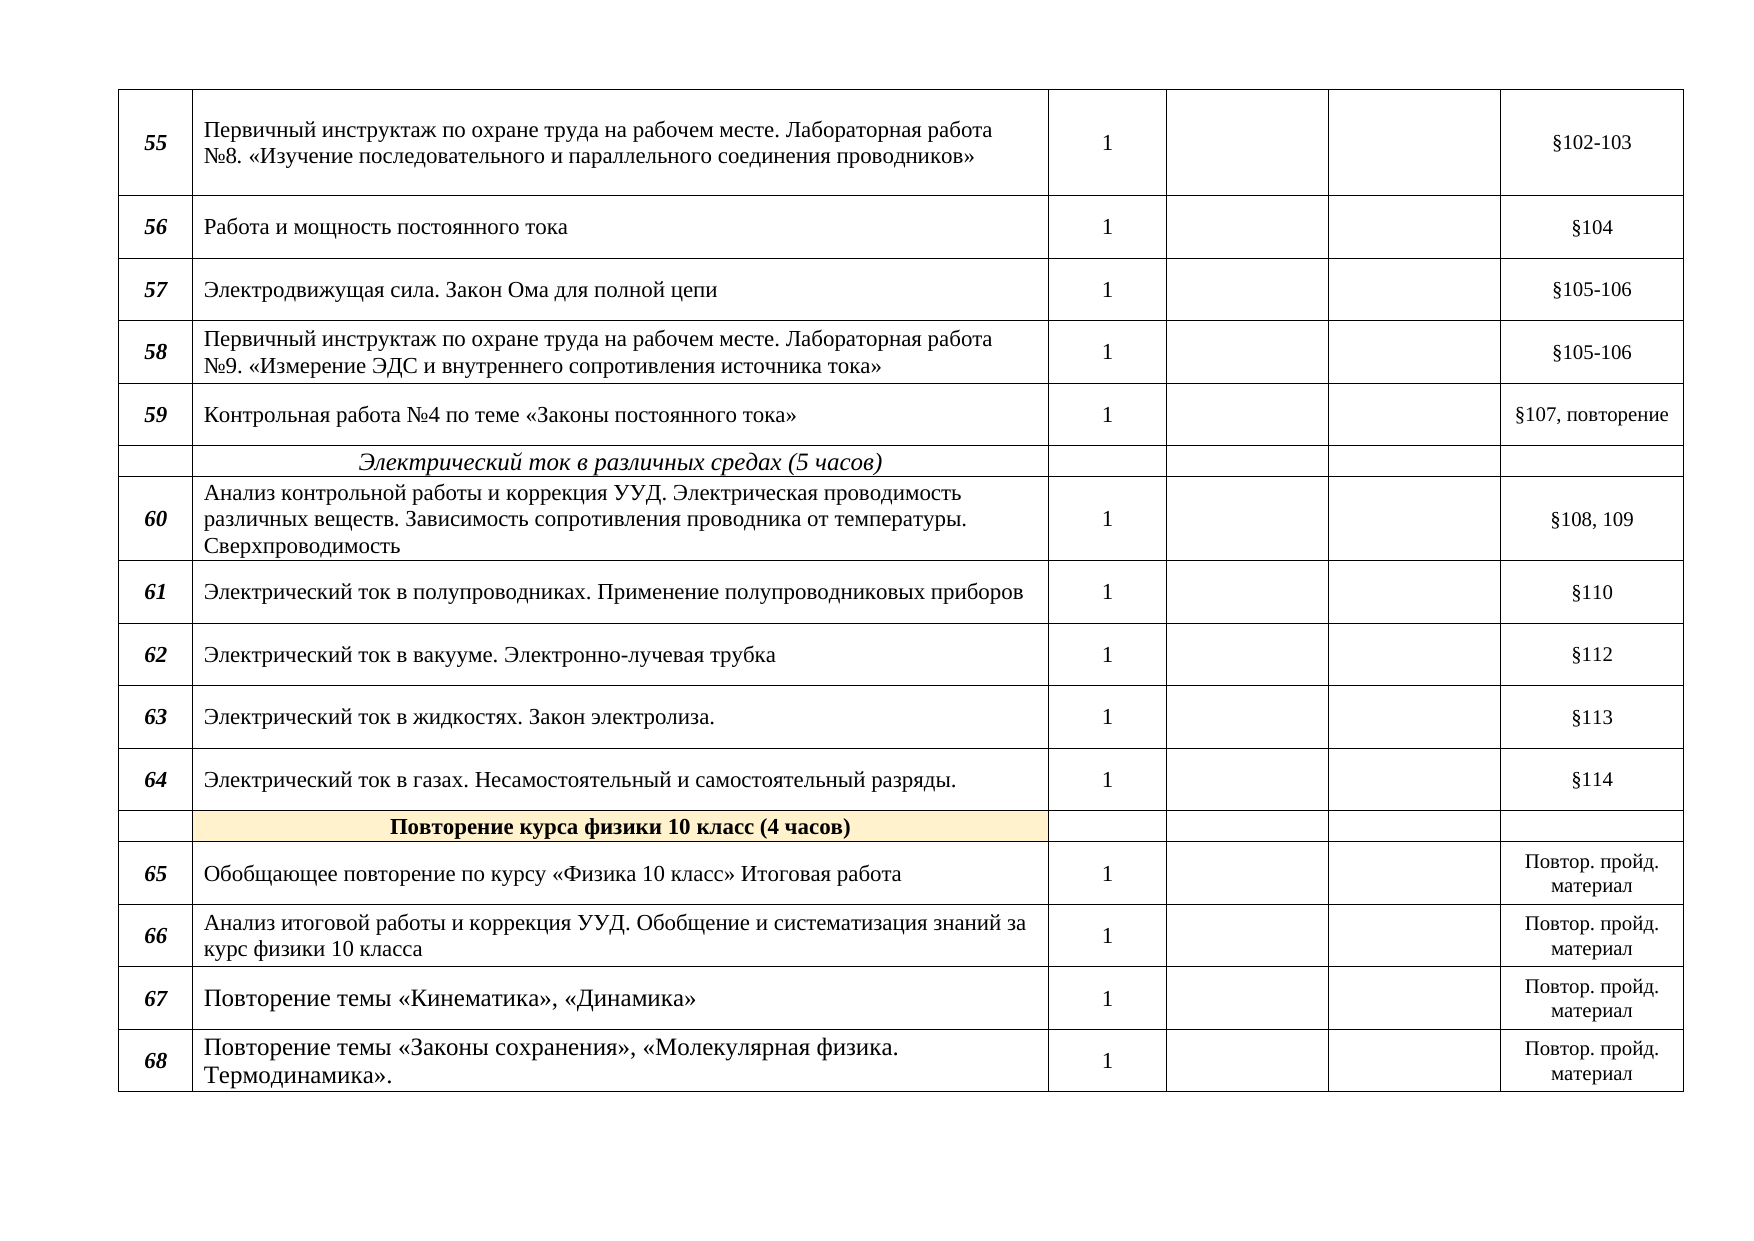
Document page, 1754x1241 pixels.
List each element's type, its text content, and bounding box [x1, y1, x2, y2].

table_cell [1167, 90, 1328, 195]
table_cell §105-106 [1501, 321, 1683, 382]
table_cell [1501, 811, 1683, 841]
table_cell Электродвижущая сила. Закон Ома для полной цепи [193, 259, 1048, 320]
table_cell [1329, 905, 1500, 966]
table_cell [1329, 446, 1500, 476]
table_cell 1 [1049, 477, 1166, 560]
table_cell §107, повторение [1501, 384, 1683, 445]
table_cell [1329, 749, 1500, 810]
table_cell [1329, 259, 1500, 320]
table_cell Повторение курса физики 10 класс (4 часов) [193, 811, 1048, 841]
table_cell Электрический ток в вакууме. Электронно-лучевая трубка [193, 624, 1048, 685]
table_cell [119, 811, 192, 841]
table_cell 1 [1049, 384, 1166, 445]
table_cell 1 [1049, 624, 1166, 685]
table_cell Повтор. пройд. материал [1501, 842, 1683, 904]
table_cell [1167, 384, 1328, 445]
table_cell [1329, 1030, 1500, 1091]
table_cell Контрольная работа №4 по теме «Законы постоянного тока» [193, 384, 1048, 445]
table_cell 67 [119, 967, 192, 1029]
table_cell Первичный инструктаж по охране труда на рабочем месте. Лабораторная работа №9. «Измерение ЭДС и внутреннего сопротивления источника тока» [193, 321, 1048, 382]
table_cell [1329, 686, 1500, 747]
table_cell Анализ контрольной работы и коррекция УУД. Электрическая проводимость различных веществ. Зависимость сопротивления проводника от температуры. Сверхпроводимость [193, 477, 1048, 560]
table_cell §102-103 [1501, 90, 1683, 195]
table_cell [1167, 1030, 1328, 1091]
table_cell §104 [1501, 196, 1683, 257]
table_cell Повтор. пройд. материал [1501, 905, 1683, 966]
table_cell [1167, 321, 1328, 382]
table_cell [1049, 811, 1166, 841]
table_cell 1 [1049, 905, 1166, 966]
table_cell [119, 446, 192, 476]
table_cell 68 [119, 1030, 192, 1091]
table_cell 66 [119, 905, 192, 966]
table_cell [1329, 561, 1500, 622]
table_cell 1 [1049, 967, 1166, 1029]
table_cell Электрический ток в полупроводниках. Применение полупроводниковых приборов [193, 561, 1048, 622]
table_cell 1 [1049, 561, 1166, 622]
table_cell Повторение темы «Кинематика», «Динамика» [193, 967, 1048, 1029]
table_cell Электрический ток в газах. Несамостоятельный и самостоятельный разряды. [193, 749, 1048, 810]
table_cell 1 [1049, 321, 1166, 382]
table_cell 1 [1049, 749, 1166, 810]
table_cell Повтор. пройд. материал [1501, 1030, 1683, 1091]
table_cell 65 [119, 842, 192, 904]
table_cell 57 [119, 259, 192, 320]
table_cell Работа и мощность постоянного тока [193, 196, 1048, 257]
table_cell [1167, 446, 1328, 476]
table_cell Обобщающее повторение по курсу «Физика 10 класс» Итоговая работа [193, 842, 1048, 904]
table_cell Электрический ток в различных средах (5 часов) [193, 446, 1048, 476]
table_cell [1167, 749, 1328, 810]
table_cell 1 [1049, 90, 1166, 195]
table_cell [1329, 321, 1500, 382]
table_cell [1329, 967, 1500, 1029]
table_cell [1329, 477, 1500, 560]
table_cell [1167, 905, 1328, 966]
table_cell 1 [1049, 842, 1166, 904]
table_cell [1167, 967, 1328, 1029]
table_cell [1329, 196, 1500, 257]
table_cell [1167, 196, 1328, 257]
table_cell [1167, 811, 1328, 841]
table_cell §114 [1501, 749, 1683, 810]
table_cell [1167, 561, 1328, 622]
table_cell Повтор. пройд. материал [1501, 967, 1683, 1029]
table_cell 62 [119, 624, 192, 685]
table_cell 59 [119, 384, 192, 445]
table_cell §108, 109 [1501, 477, 1683, 560]
table_cell 63 [119, 686, 192, 747]
table_cell 1 [1049, 686, 1166, 747]
table_cell [1167, 686, 1328, 747]
table_cell [1329, 90, 1500, 195]
table_cell §110 [1501, 561, 1683, 622]
table_cell [1167, 259, 1328, 320]
table_cell §113 [1501, 686, 1683, 747]
table_cell Повторение темы «Законы сохранения», «Молекулярная физика. Термодинамика». [193, 1030, 1048, 1091]
table_cell [1329, 842, 1500, 904]
table_cell 1 [1049, 196, 1166, 257]
table_cell [1329, 624, 1500, 685]
table_cell 1 [1049, 259, 1166, 320]
table_cell [1167, 624, 1328, 685]
table_cell 1 [1049, 1030, 1166, 1091]
table_cell Анализ итоговой работы и коррекция УУД. Обобщение и систематизация знаний за курс физики 10 класса [193, 905, 1048, 966]
table_cell 56 [119, 196, 192, 257]
table_cell [1501, 446, 1683, 476]
table_cell §105-106 [1501, 259, 1683, 320]
table_cell [1167, 842, 1328, 904]
table_cell Первичный инструктаж по охране труда на рабочем месте. Лабораторная работа №8. «Изучение последовательного и параллельного соединения проводников» [193, 90, 1048, 195]
table_cell Электрический ток в жидкостях. Закон электролиза. [193, 686, 1048, 747]
table_cell 61 [119, 561, 192, 622]
table_cell 55 [119, 90, 192, 195]
table_cell [1167, 477, 1328, 560]
table_cell §112 [1501, 624, 1683, 685]
table_cell [1049, 446, 1166, 476]
table_cell [1329, 811, 1500, 841]
table_cell 58 [119, 321, 192, 382]
table_cell 60 [119, 477, 192, 560]
table_cell 64 [119, 749, 192, 810]
table_cell [1329, 384, 1500, 445]
